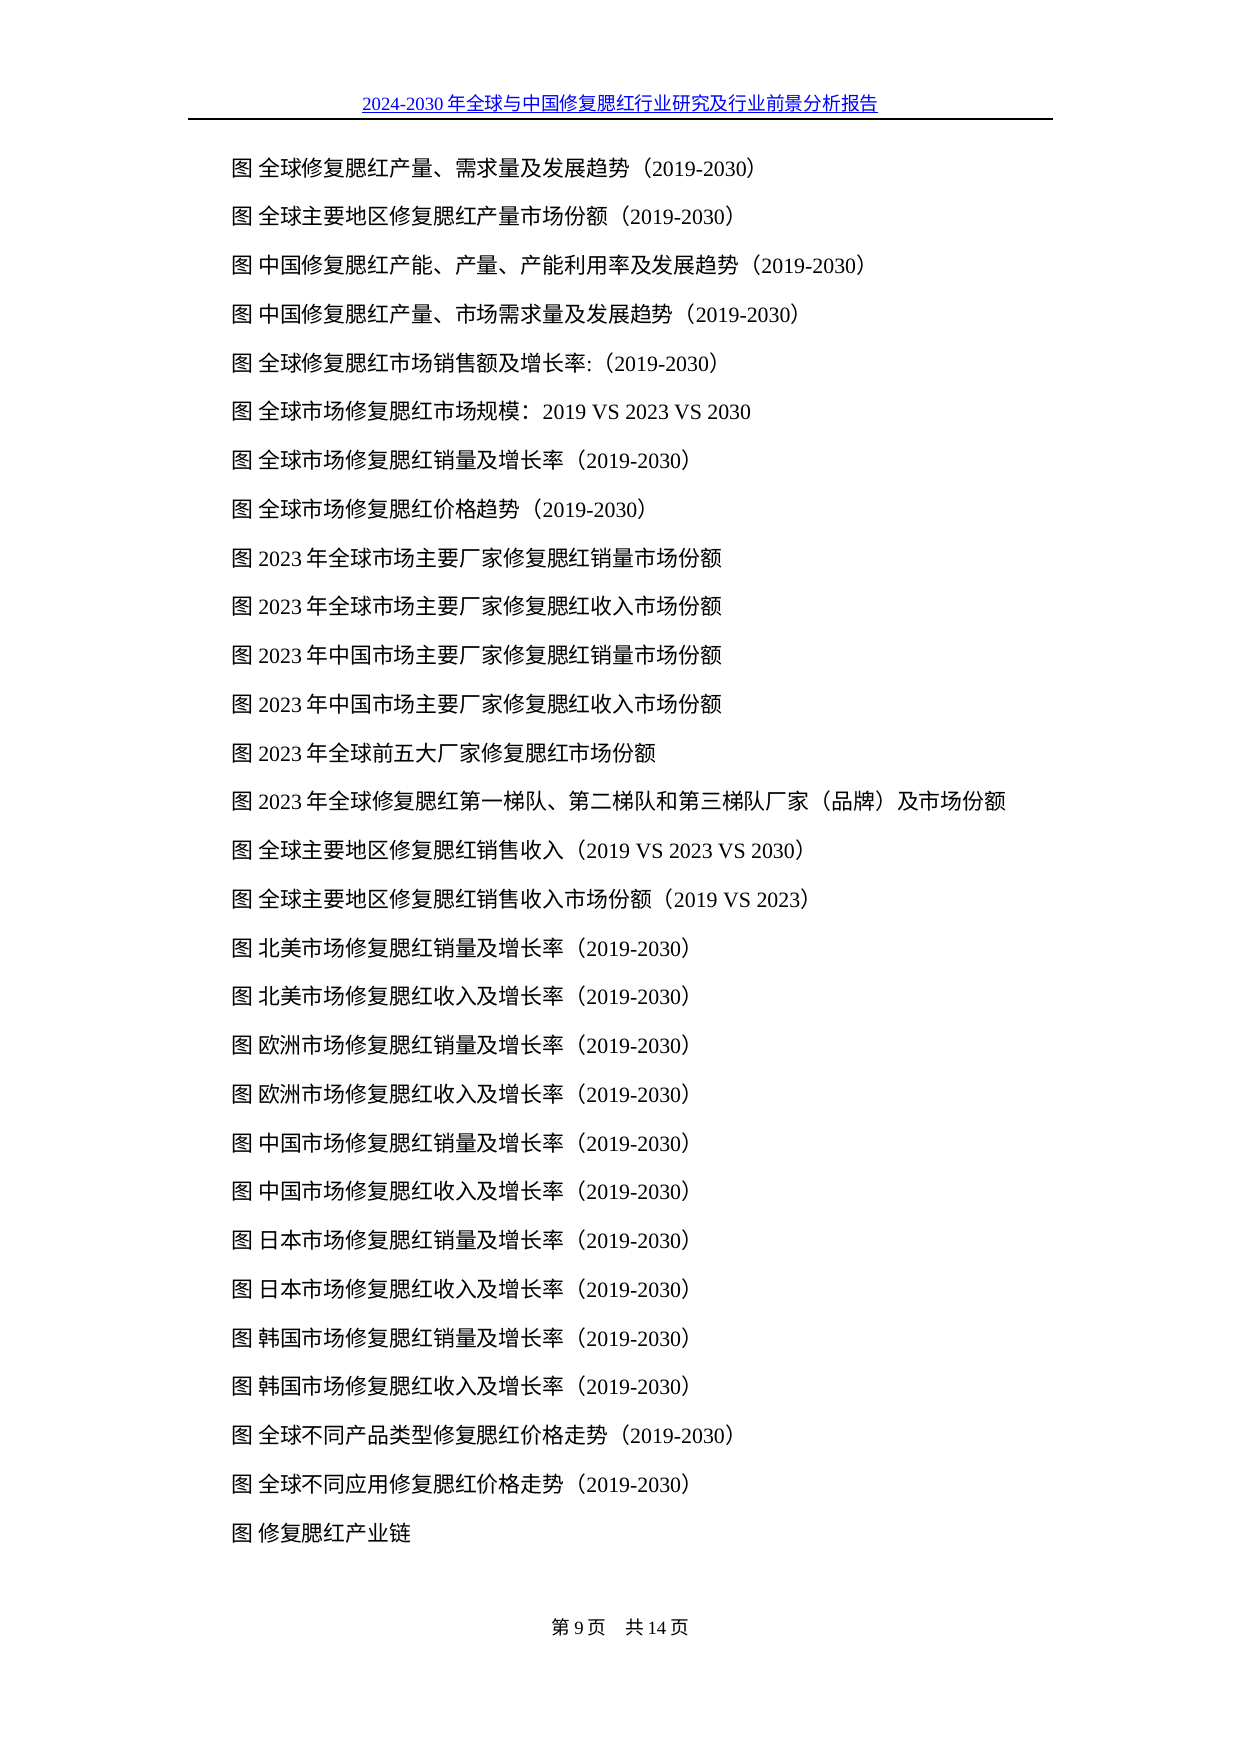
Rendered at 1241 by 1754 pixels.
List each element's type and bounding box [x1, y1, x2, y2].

text [187, 150, 1053, 1548]
